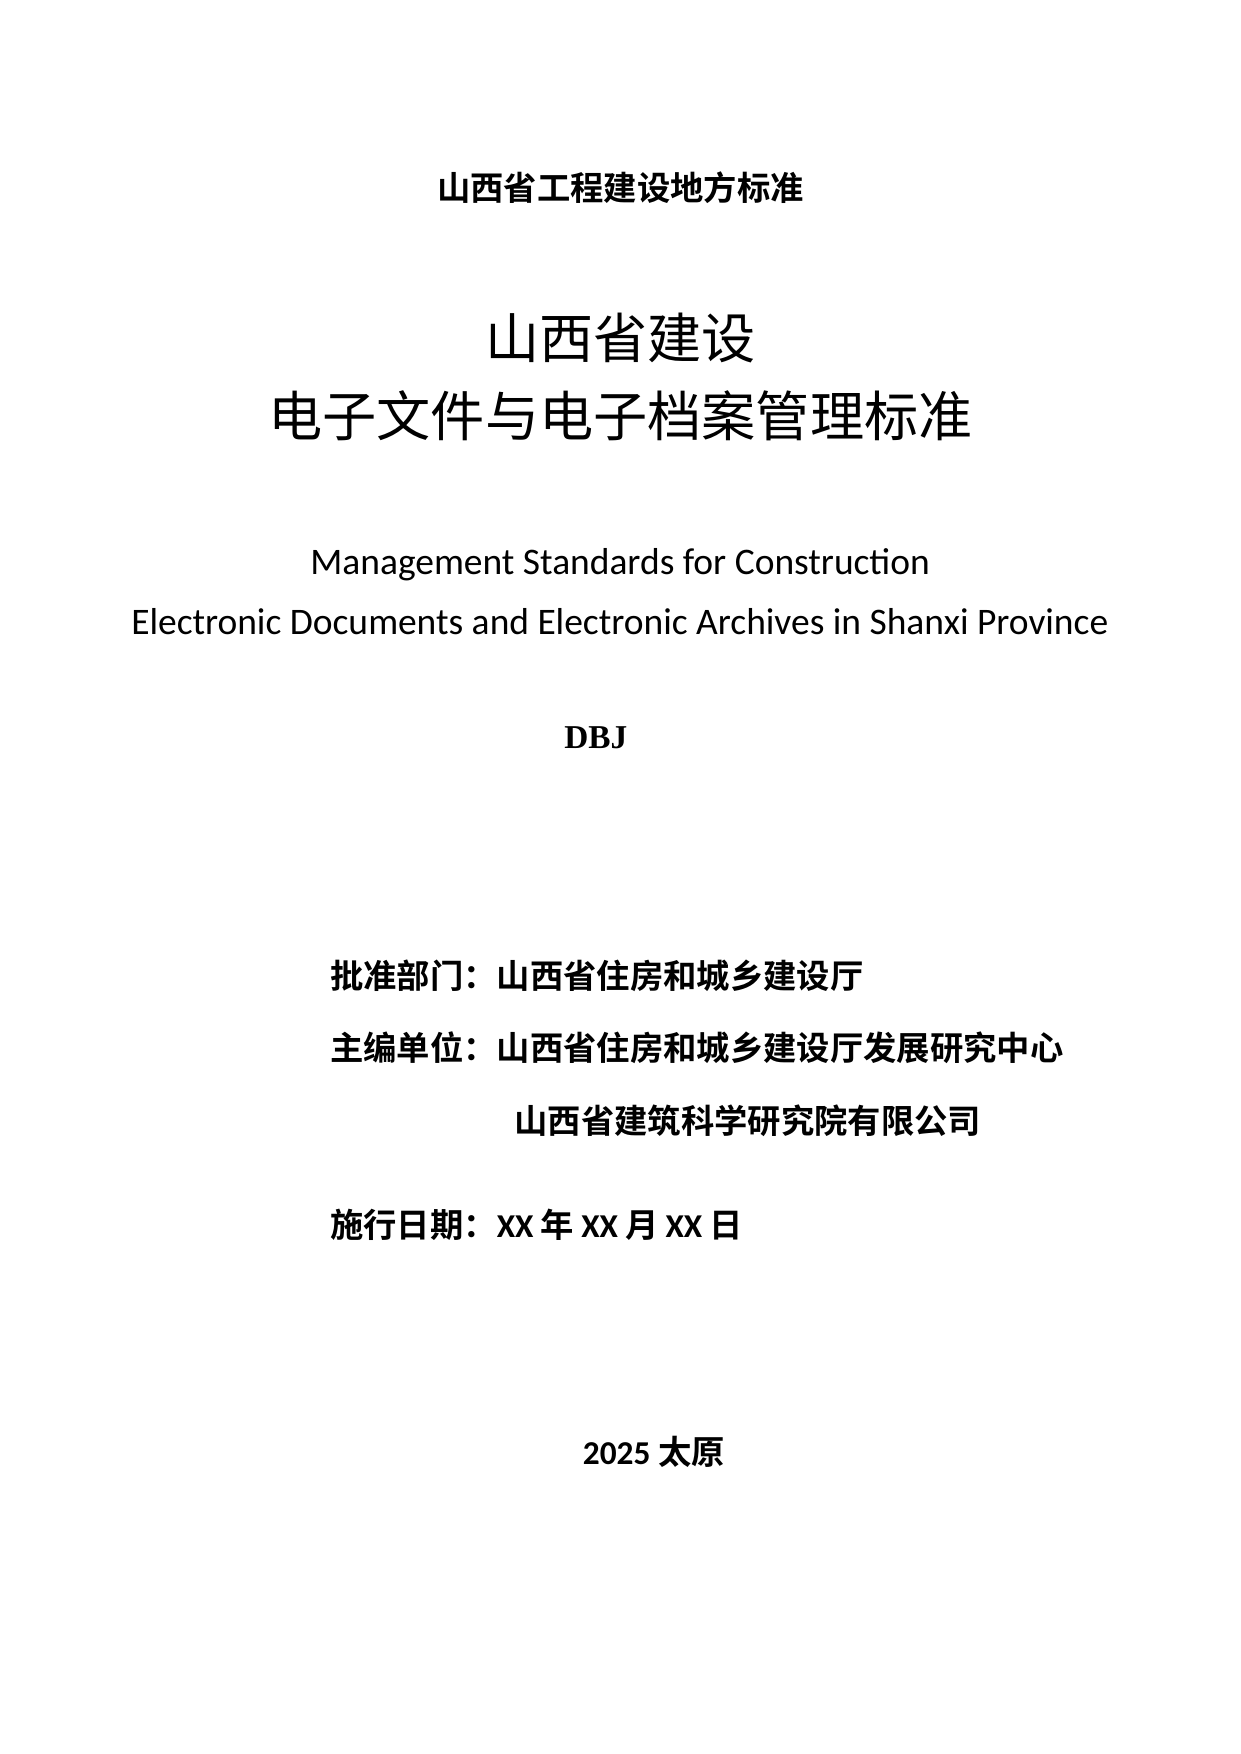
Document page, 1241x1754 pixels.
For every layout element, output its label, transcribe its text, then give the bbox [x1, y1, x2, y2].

text DBJ [112, 717, 1128, 755]
text 山西省建筑科学研究院有限公司 [112, 1094, 1128, 1143]
text 批准部门：山西省住房和城乡建设厅 [112, 950, 1128, 998]
text Management Standards for Construction [112, 538, 1128, 584]
text 山西省工程建设地方标准 [112, 162, 1128, 210]
text 施行日期：XX年 XX 月XX 日 [112, 1199, 1128, 1247]
text 山西省建设 [112, 295, 1128, 374]
text 电子文件与电子档案管理标准 [112, 374, 1128, 452]
text Electronic Documents and Electronic Archives in Shanxi Province [112, 598, 1128, 643]
text 2025 太原 [112, 1426, 1128, 1474]
text 主编单位：山西省住房和城乡建设厅发展研究中心 [112, 1022, 1128, 1070]
